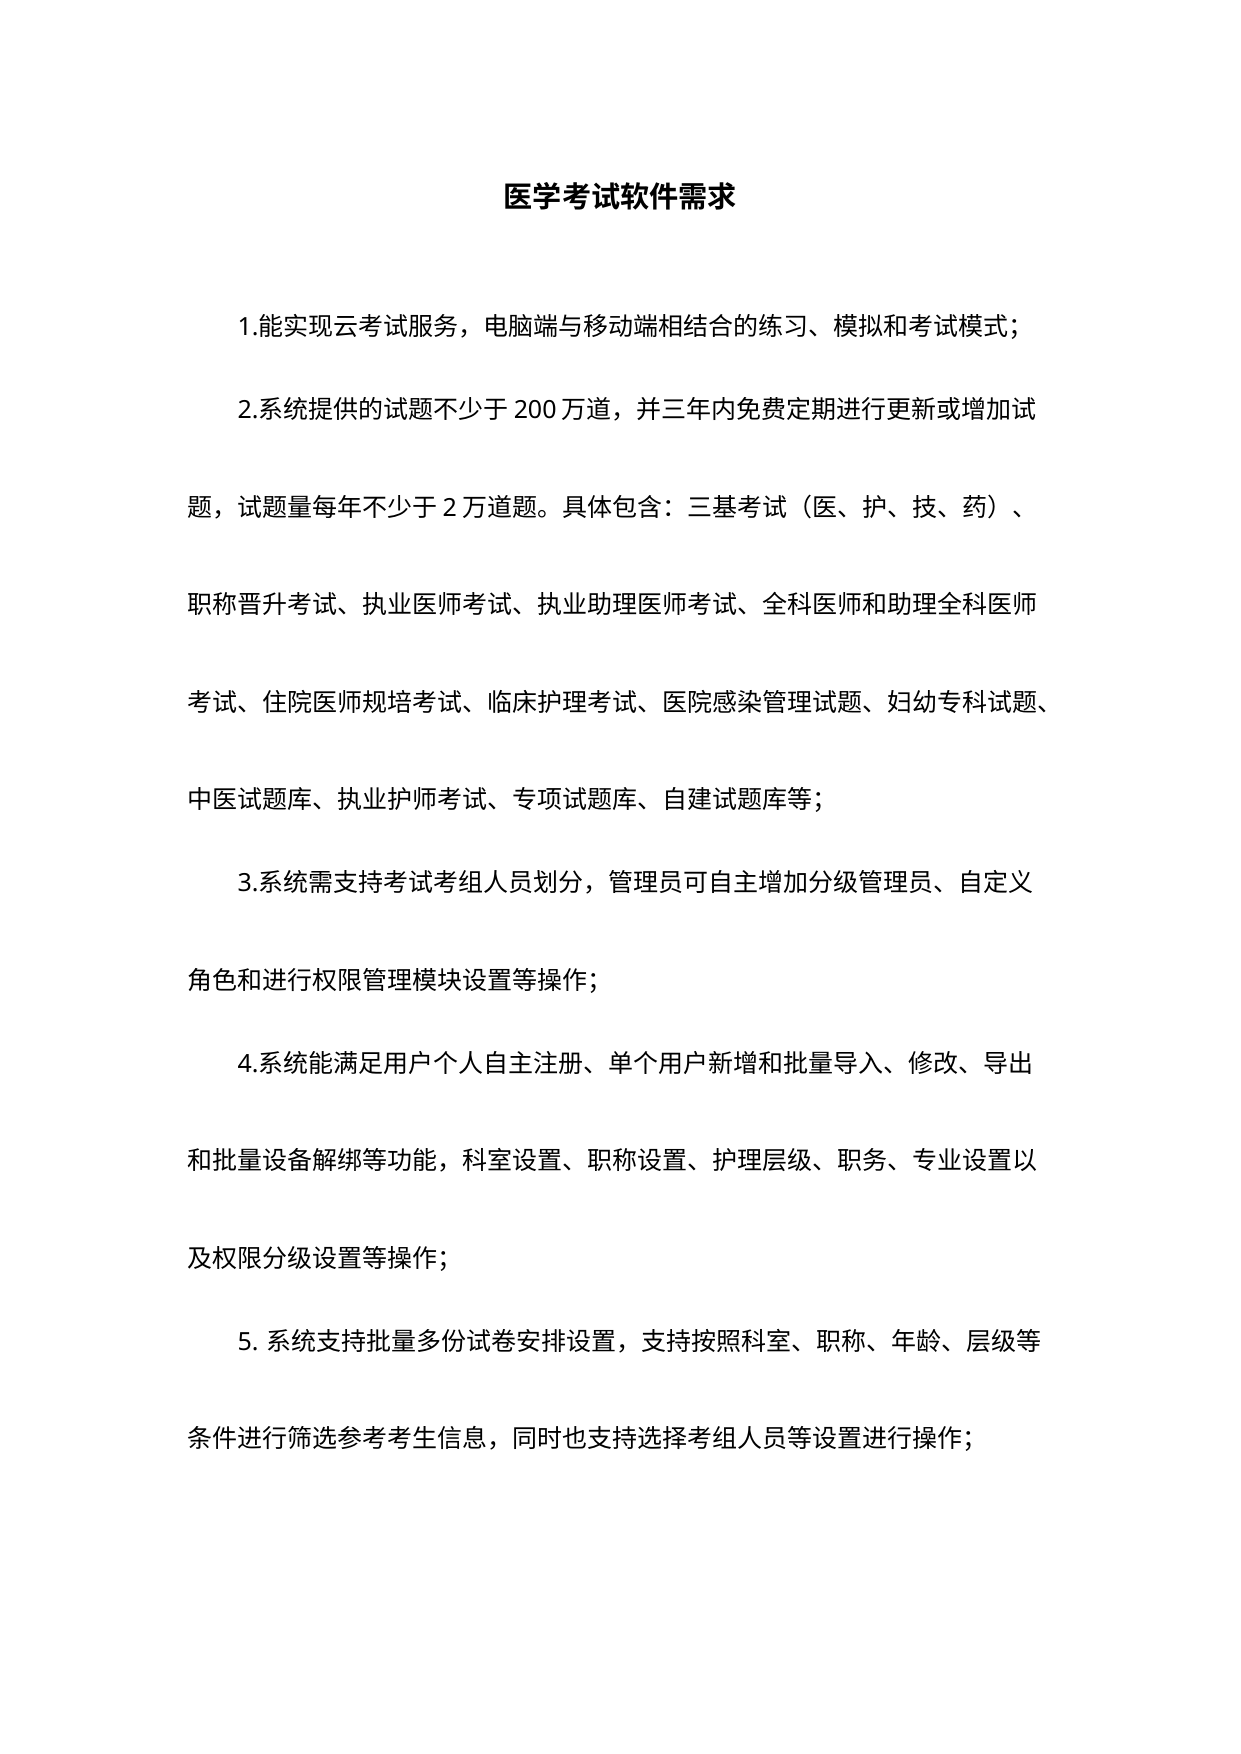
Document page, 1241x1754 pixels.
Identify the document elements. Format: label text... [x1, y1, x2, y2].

text 2.系统提供的试题不少于200万道，并三年内免费定期进行更新或增加试题，试题量每年不少于2万道题。具体包含：三基考试（医、护、技、药）、职称晋升考试、执业医师考试、执业助理医师考试、全科医师和助理全科医师考试、住院医师规培考试、临床护理考试、医院感染管理试题、妇幼专科试题、中医试题库、执业护师考试、专项试题库、自建试题库等； [187, 375, 1053, 830]
text 医学考试软件需求 [187, 162, 1053, 227]
text 3.系统需支持考试考组人员划分，管理员可自主增加分级管理员、自定义角色和进行权限管理模块设置等操作； [187, 848, 1053, 1011]
text 5. 系统支持批量多份试卷安排设置，支持按照科室、职称、年龄、层级等条件进行筛选参考考生信息，同时也支持选择考组人员等设置进行操作； [187, 1307, 1053, 1469]
text 4.系统能满足用户个人自主注册、单个用户新增和批量导入、修改、导出和批量设备解绑等功能，科室设置、职称设置、护理层级、职务、专业设置以及权限分级设置等操作； [187, 1029, 1053, 1289]
text 1.能实现云考试服务，电脑端与移动端相结合的练习、模拟和考试模式； [187, 292, 1053, 357]
